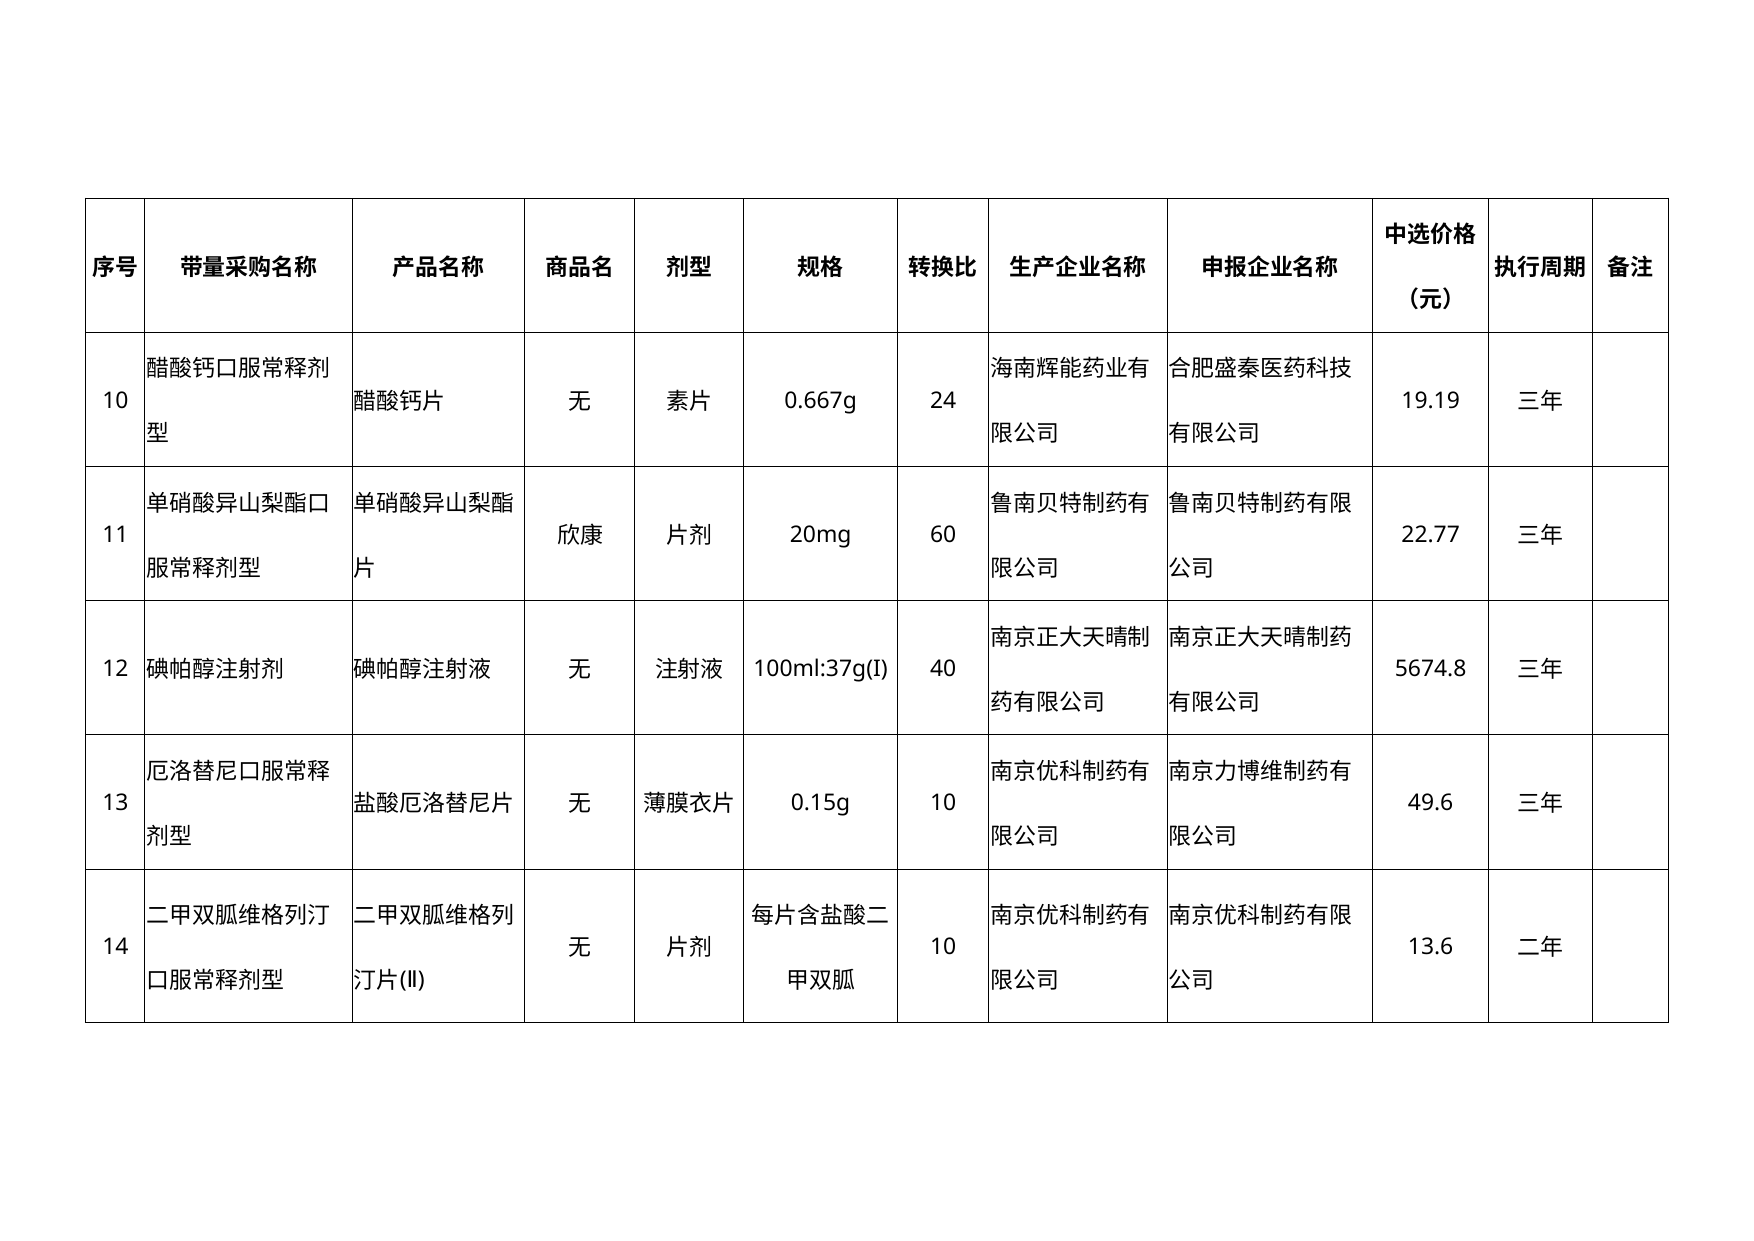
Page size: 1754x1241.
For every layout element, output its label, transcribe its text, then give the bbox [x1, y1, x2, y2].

table_cell 无 [525, 601, 634, 734]
table_cell 二年 [1489, 870, 1592, 1022]
table_cell 单硝酸异山梨酯片 [353, 467, 524, 600]
table_cell [1593, 735, 1668, 868]
table_cell 14 [86, 870, 144, 1022]
table_cell 19.19 [1373, 333, 1488, 466]
table_cell 11 [86, 467, 144, 600]
table_cell 南京正大天晴制药有限公司 [1168, 601, 1372, 734]
table_cell 厄洛替尼口服常释剂型 [145, 735, 352, 868]
table_cell 三年 [1489, 333, 1592, 466]
table_cell 5674.8 [1373, 601, 1488, 734]
table_header 产品名称 [353, 199, 524, 332]
table_cell 薄膜衣片 [635, 735, 743, 868]
table_cell 南京正大天晴制药有限公司 [989, 601, 1167, 734]
table_cell 10 [898, 870, 988, 1022]
table_cell 49.6 [1373, 735, 1488, 868]
table_cell 注射液 [635, 601, 743, 734]
table_cell 22.77 [1373, 467, 1488, 600]
table_cell 鲁南贝特制药有限公司 [1168, 467, 1372, 600]
table_cell 碘帕醇注射剂 [145, 601, 352, 734]
table_cell 13.6 [1373, 870, 1488, 1022]
table_cell 醋酸钙口服常释剂型 [145, 333, 352, 466]
table_header 中选价格（元） [1373, 199, 1488, 332]
table_cell [1593, 333, 1668, 466]
table_cell [1593, 870, 1668, 1022]
table_cell 10 [898, 735, 988, 868]
table_cell 单硝酸异山梨酯口服常释剂型 [145, 467, 352, 600]
table_cell 南京优科制药有限公司 [989, 870, 1167, 1022]
table_cell 鲁南贝特制药有限公司 [989, 467, 1167, 600]
table_cell 碘帕醇注射液 [353, 601, 524, 734]
table_cell 0.667g [744, 333, 897, 466]
table_header 带量采购名称 [145, 199, 352, 332]
table_header 商品名 [525, 199, 634, 332]
table_cell 无 [525, 333, 634, 466]
table_cell 醋酸钙片 [353, 333, 524, 466]
table_cell 40 [898, 601, 988, 734]
table_header 规格 [744, 199, 897, 332]
table_cell 欣康 [525, 467, 634, 600]
table_cell 无 [525, 870, 634, 1022]
table_cell [1593, 601, 1668, 734]
table_header 剂型 [635, 199, 743, 332]
table_cell 12 [86, 601, 144, 734]
table_cell 0.15g [744, 735, 897, 868]
table_cell 盐酸厄洛替尼片 [353, 735, 524, 868]
table_cell 二甲双胍维格列汀口服常释剂型 [145, 870, 352, 1022]
table_cell 60 [898, 467, 988, 600]
table_cell 片剂 [635, 467, 743, 600]
table_header 生产企业名称 [989, 199, 1167, 332]
table_cell 三年 [1489, 467, 1592, 600]
table_header 备注 [1593, 199, 1668, 332]
table_cell 南京优科制药有限公司 [989, 735, 1167, 868]
table_cell 10 [86, 333, 144, 466]
table_header 执行周期 [1489, 199, 1592, 332]
table_cell 海南辉能药业有限公司 [989, 333, 1167, 466]
table_cell [1593, 467, 1668, 600]
table_header 申报企业名称 [1168, 199, 1372, 332]
table_header 序号 [86, 199, 144, 332]
table_cell 20mg [744, 467, 897, 600]
table_cell 片剂 [635, 870, 743, 1022]
table_cell 素片 [635, 333, 743, 466]
table_cell 每片含盐酸二甲双胍850mg、维格列汀50mg [744, 870, 897, 1022]
table_cell 13 [86, 735, 144, 868]
table_cell 二甲双胍维格列汀片(Ⅱ) [353, 870, 524, 1022]
table_cell 合肥盛秦医药科技有限公司 [1168, 333, 1372, 466]
table_cell 三年 [1489, 601, 1592, 734]
table_cell 南京力博维制药有限公司 [1168, 735, 1372, 868]
table_cell 三年 [1489, 735, 1592, 868]
table_header 转换比 [898, 199, 988, 332]
table_cell 100ml:37g(I) [744, 601, 897, 734]
table_cell 24 [898, 333, 988, 466]
table_cell 无 [525, 735, 634, 868]
table_cell 南京优科制药有限公司 [1168, 870, 1372, 1022]
